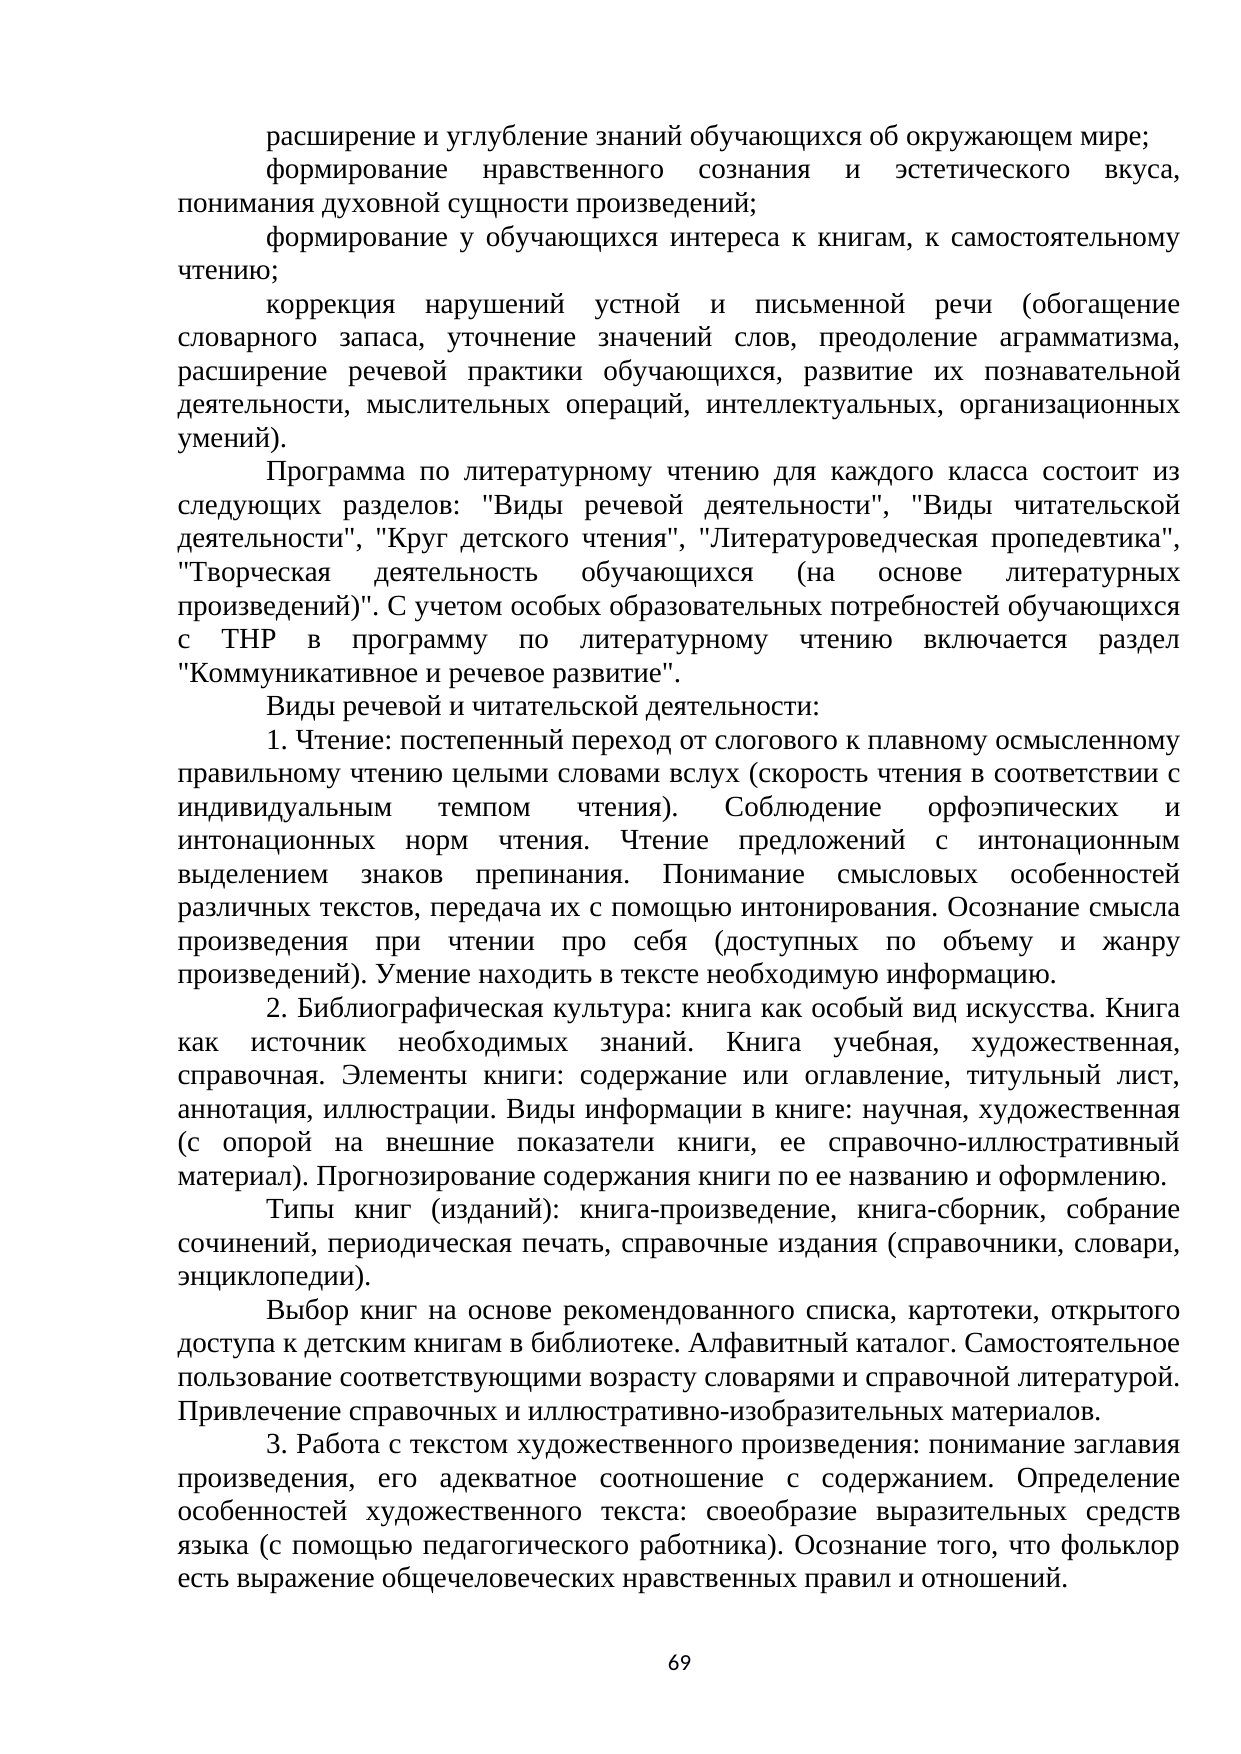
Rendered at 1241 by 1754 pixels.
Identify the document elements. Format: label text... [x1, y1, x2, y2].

text расширение и углубление знаний обучающихся об окружающем мире; [177, 118, 1181, 152]
text Виды речевой и читательской деятельности: [177, 688, 1181, 722]
text формирование у обучающихся интереса к книгам, к самостоятельному чтению; [177, 219, 1181, 286]
text Выбор книг на основе рекомендованного списка, картотеки, открытого доступа к детским книгам в библиотеке. Алфавитный каталог. Самостоятельное пользование соответствующими возрасту словарями и справочной литературой. Привлечение справочных и иллюстративно-изобразительных материалов. [177, 1292, 1181, 1426]
text формирование нравственного сознания и эстетического вкуса, понимания духовной сущности произведений; [177, 152, 1181, 219]
text Программа по литературному чтению для каждого класса состоит из следующих разделов: "Виды речевой деятельности", "Виды читательской деятельности", "Круг детского чтения", "Литературоведческая пропедевтика", "Творческая деятельность обучающихся (на основе литературных произведений)". С учетом особых образовательных потребностей обучающихся с ТНР в программу по литературному чтению включается раздел "Коммуникативное и речевое развитие". [177, 453, 1181, 688]
text коррекция нарушений устной и письменной речи (обогащение словарного запаса, уточнение значений слов, преодоление аграмматизма, расширение речевой практики обучающихся, развитие их познавательной деятельности, мыслительных операций, интеллектуальных, организационных умений). [177, 286, 1181, 453]
text 2. Библиографическая культура: книга как особый вид искусства. Книга как источник необходимых знаний. Книга учебная, художественная, справочная. Элементы книги: содержание или оглавление, титульный лист, аннотация, иллюстрации. Виды информации в книге: научная, художественная (с опорой на внешние показатели книги, ее справочно-иллюстративный материал). Прогнозирование содержания книги по ее названию и оформлению. [177, 990, 1181, 1191]
text Типы книг (изданий): книга-произведение, книга-сборник, собрание сочинений, периодическая печать, справочные издания (справочники, словари, энциклопедии). [177, 1191, 1181, 1292]
text 1. Чтение: постепенный переход от слогового к плавному осмысленному правильному чтению целыми словами вслух (скорость чтения в соответствии с индивидуальным темпом чтения). Соблюдение орфоэпических и интонационных норм чтения. Чтение предложений с интонационным выделением знаков препинания. Понимание смысловых особенностей различных текстов, передача их с помощью интонирования. Осознание смысла произведения при чтении про себя (доступных по объему и жанру произведений). Умение находить в тексте необходимую информацию. [177, 722, 1181, 990]
text 3. Работа с текстом художественного произведения: понимание заглавия произведения, его адекватное соотношение с содержанием. Определение особенностей художественного текста: своеобразие выразительных средств языка (с помощью педагогического работника). Осознание того, что фольклор есть выражение общечеловеческих нравственных правил и отношений. [177, 1426, 1181, 1594]
